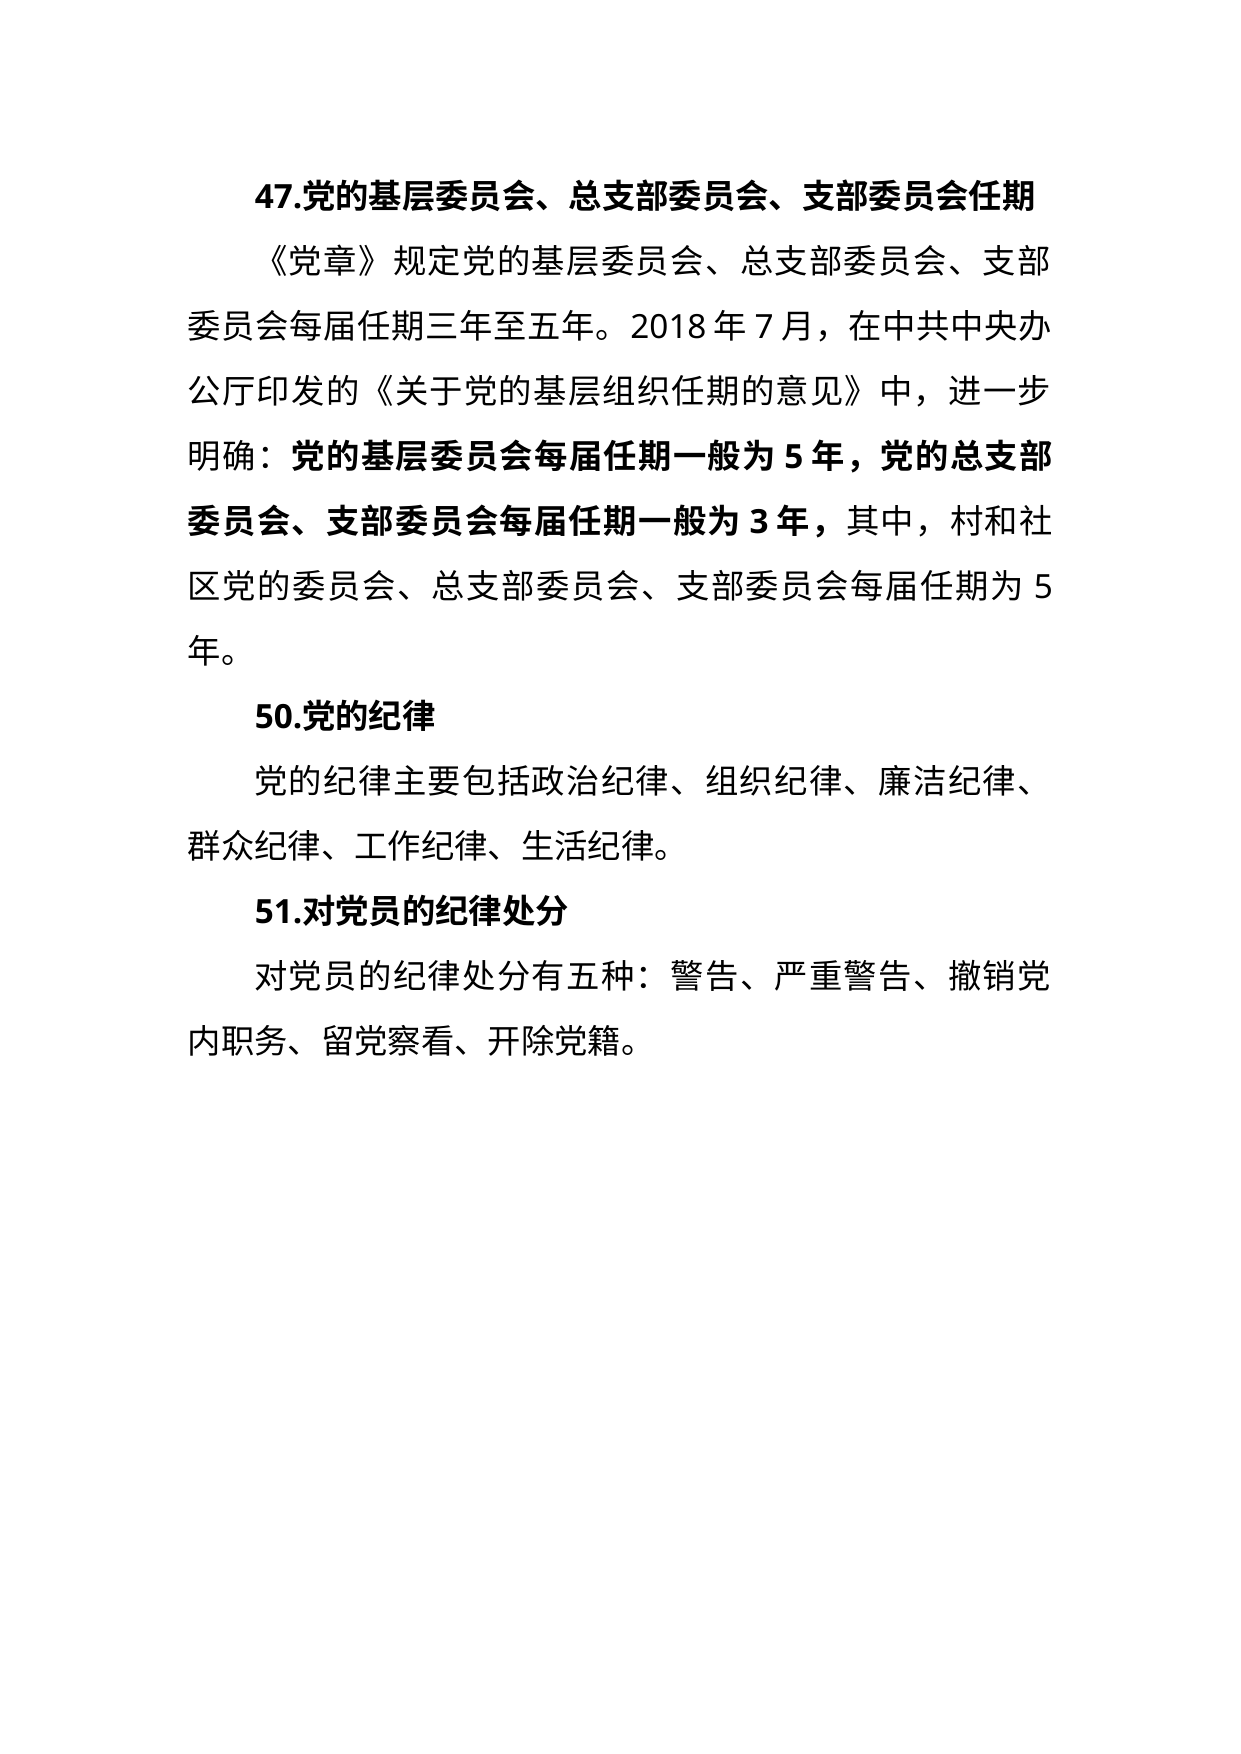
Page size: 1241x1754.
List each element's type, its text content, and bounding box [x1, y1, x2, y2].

text 对党员的纪律处分有五种：警告、严重警告、撤销党内职务、留党察看、开除党籍。 [187, 942, 1053, 1072]
text 党的纪律主要包括政治纪律、组织纪律、廉洁纪律、群众纪律、工作纪律、生活纪律。 [187, 747, 1053, 877]
text 51.对党员的纪律处分 [187, 877, 1053, 942]
text 《党章》规定党的基层委员会、总支部委员会、支部委员会每届任期三年至五年。2018年7月，在中共中央办公厅印发的《关于党的基层组织任期的意见》中，进一步明确：党的基层委员会每届任期一般为5年，党的总支部委员会、支部委员会每届任期一般为3年，其中，村和社区党的委员会、总支部委员会、支部委员会每届任期为5年。 [187, 227, 1053, 682]
text 47.党的基层委员会、总支部委员会、支部委员会任期 [187, 162, 1053, 227]
text 50.党的纪律 [187, 682, 1053, 747]
